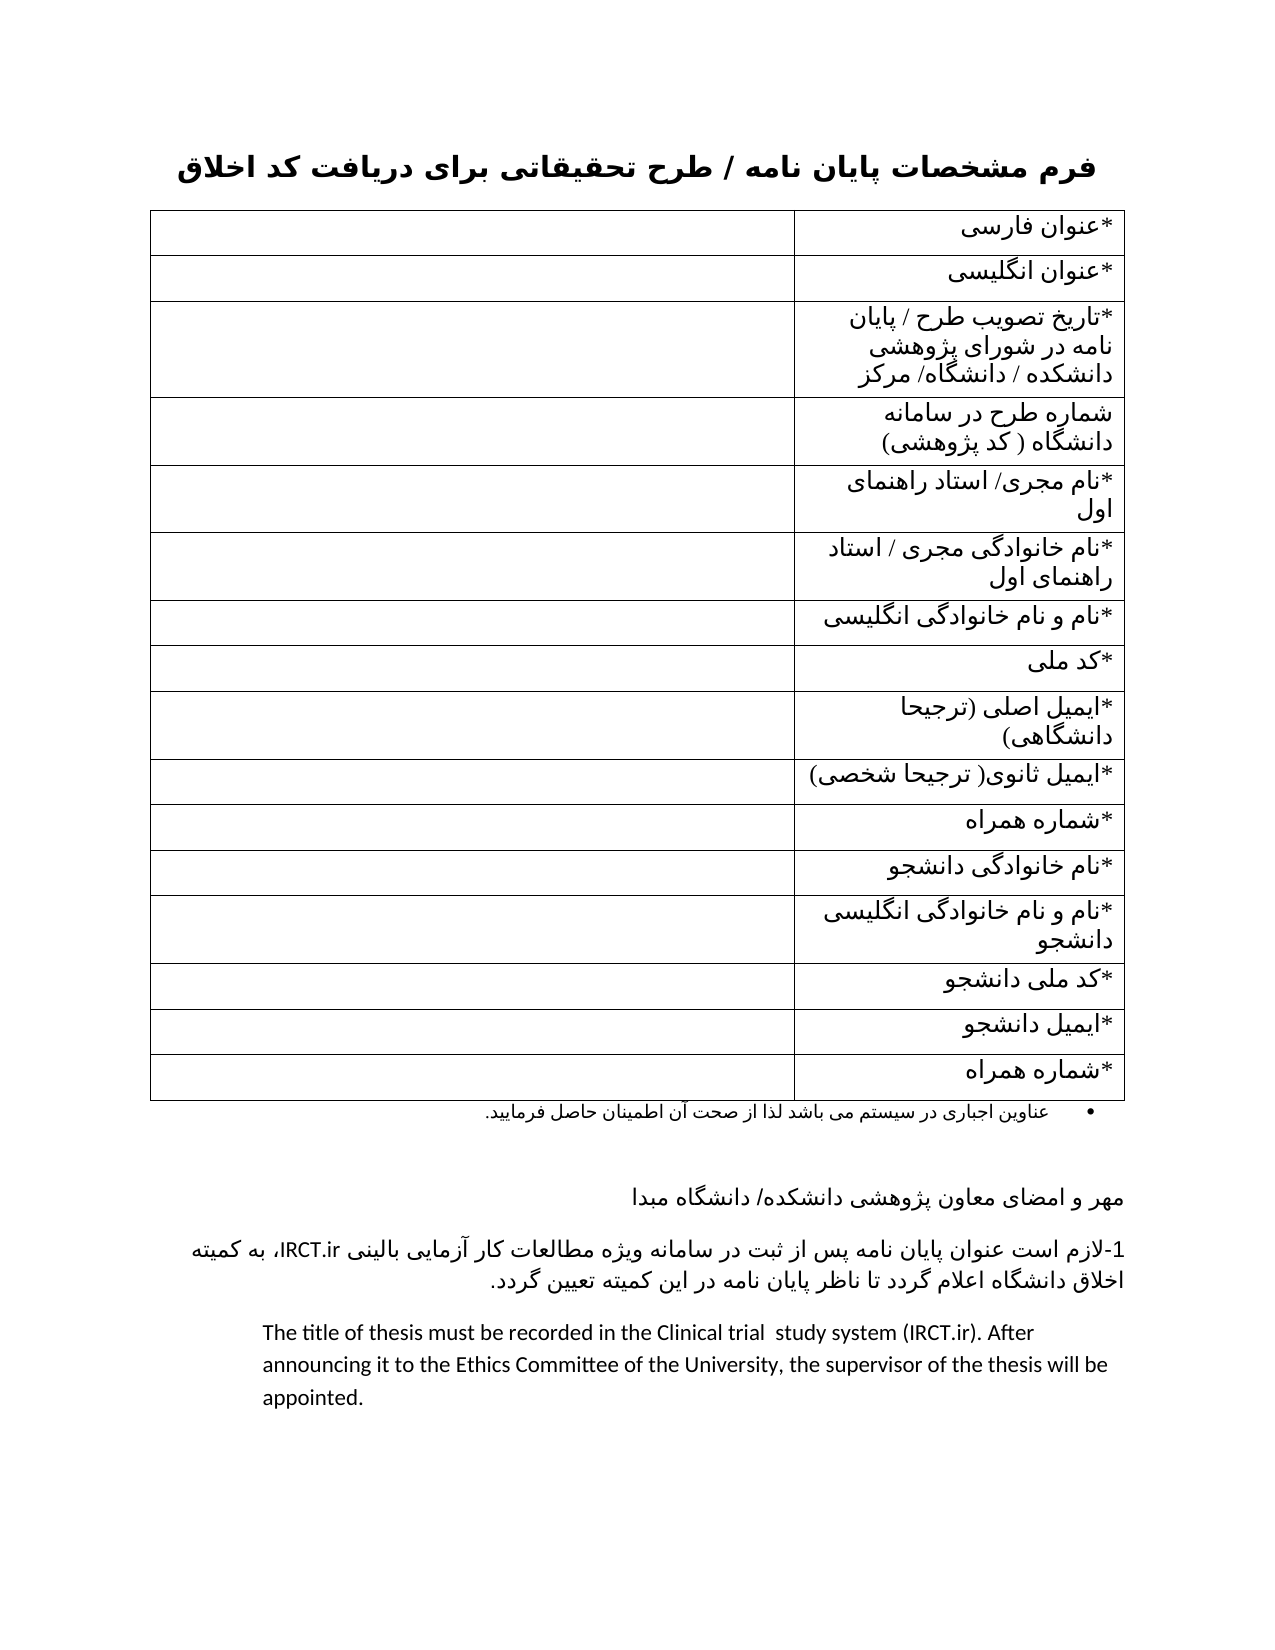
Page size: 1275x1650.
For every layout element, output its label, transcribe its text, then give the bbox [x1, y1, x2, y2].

table_cell [151, 1010, 794, 1054]
table_cell [151, 646, 794, 691]
table_cell [151, 805, 794, 850]
table_cell [151, 256, 794, 301]
table_cell *کد ملی [795, 646, 1124, 691]
table_cell [151, 896, 794, 963]
table_cell [151, 692, 794, 758]
table_cell *نام و نام خانوادگی انگلیسی دانشجو [795, 896, 1124, 963]
table_cell *ایمیل ثانوی( ترجیحا شخصی) [795, 760, 1124, 804]
text مهر و امضای معاون پژوهشی دانشکده/ دانشگاه مبدا [150, 1184, 1125, 1211]
text فرم مشخصات پایان نامه / طرح تحقیقاتی برای دریافت کد اخلاق [150, 150, 1125, 184]
table_cell [151, 964, 794, 1008]
table_cell *نام مجری/ استاد راهنمای اول [795, 466, 1124, 532]
table_cell *تاریخ تصویب طرح / پایان نامه در شورای پژوهشی دانشکده / دانشگاه/ مرکز [795, 302, 1124, 397]
table_cell [151, 466, 794, 532]
table_cell [151, 601, 794, 645]
table_cell [151, 398, 794, 465]
table_cell *نام خانوادگی مجری / استاد راهنمای اول [795, 533, 1124, 600]
table_cell *شماره همراه [795, 1055, 1124, 1100]
table_header *عنوان فارسی [795, 211, 1124, 255]
table_cell *ایمیل دانشجو [795, 1010, 1124, 1054]
table_cell *کد ملی دانشجو [795, 964, 1124, 1008]
table_cell [151, 851, 794, 895]
table_cell *نام خانوادگی دانشجو [795, 851, 1124, 895]
table_cell [151, 302, 794, 397]
table_cell *نام و نام خانوادگی انگلیسی [795, 601, 1124, 645]
table_cell *عنوان انگلیسی [795, 256, 1124, 301]
list The title of thesis must be recorded in the Clinical trial study system (IRCT.ir). After announcing it to the Ethics Committee of the University, the supervisor of the thesis will be appointed.ژir).announcing it to the ethics ced in the Clinical trial study system (IRCTد. [262, 1318, 1125, 1411]
table_cell *ایمیل اصلی (ترجیحا دانشگاهی) [795, 692, 1124, 758]
table_cell شماره طرح در سامانه دانشگاه ( کد پژوهشی) [795, 398, 1124, 465]
table_cell [151, 1055, 794, 1100]
table_cell [151, 533, 794, 600]
table_cell *شماره همراه [795, 805, 1124, 850]
table_cell [151, 760, 794, 804]
table_header [151, 211, 794, 255]
text 1-لازم است عنوان پایان نامه پس از ثبت در سامانه ویژه مطالعات کار آزمایی بالینی IRCT.ir، به کمیته اخلاق دانشگاه اعلام گردد تا ناظر پایان نامه در این کمیته تعیین گردد. [150, 1235, 1125, 1294]
list عناوین اجباری در سیستم می باشد لذا از صحت آن اطمینان حاصل فرمایید. [150, 1101, 1087, 1122]
